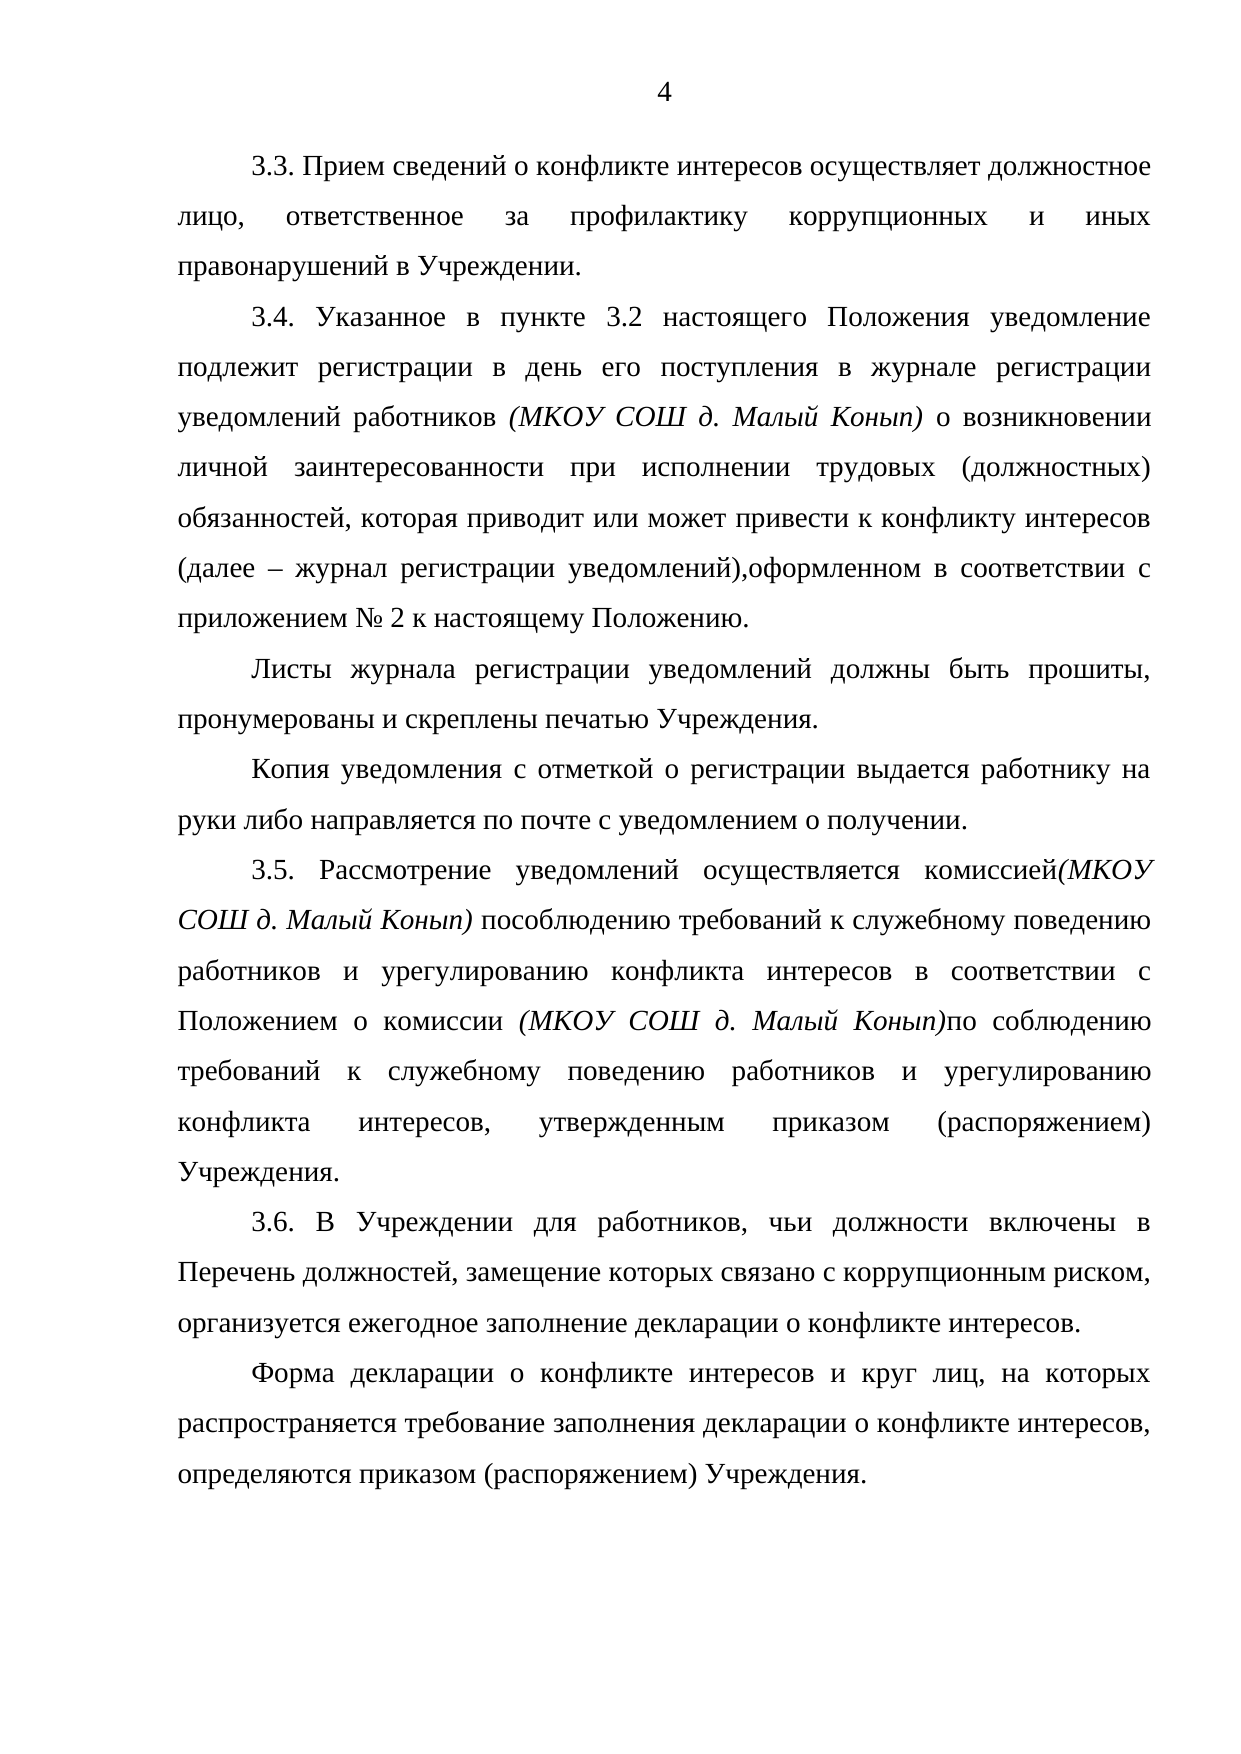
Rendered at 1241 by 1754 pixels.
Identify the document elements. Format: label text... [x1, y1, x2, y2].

text Листы журнала регистрации уведомлений должны быть прошиты, пронумерованы и скреплены печатью Учреждения. [177, 651, 1152, 735]
text 3.3. Прием сведений о конфликте интересов осуществляет должностное лицо, ответственное за профилактику коррупционных и иных правонарушений в Учреждении. [177, 148, 1152, 282]
text 3.4. Указанное в пункте 3.2 настоящего Положения уведомление подлежит регистрации в день его поступления в журнале регистрации уведомлений работников (МКОУ СОШ д. Малый Конып) о возникновении личной заинтересованности при исполнении трудовых (должностных) обязанностей, которая приводит или может привести к конфликту интересов (далее – журнал регистрации уведомлений),оформленном в соответствии с приложением № 2 к настоящему Положению. [177, 299, 1152, 634]
text Копия уведомления с отметкой о регистрации выдается работнику на руки либо направляется по почте с уведомлением о получении. [177, 751, 1152, 835]
text 3.5. Рассмотрение уведомлений осуществляется комиссией(МКОУ СОШ д. Малый Конып) пособлюдению требований к служебному поведению работников и урегулированию конфликта интересов в соответствии с Положением о комиссии (МКОУ СОШ д. Малый Конып)по соблюдению требований к служебному поведению работников и урегулированию конфликта интересов, утвержденным приказом (распоряжением) Учреждения. [177, 852, 1152, 1187]
text Форма декларации о конфликте интересов и круг лиц, на которых распространяется требование заполнения декларации о конфликте интересов, определяются приказом (распоряжением) Учреждения. [177, 1355, 1152, 1489]
text 3.6. В Учреждении для работников, чьи должности включены в Перечень должностей, замещение которых связано с коррупционным риском, организуется ежегодное заполнение декларации о конфликте интересов. [177, 1204, 1152, 1338]
